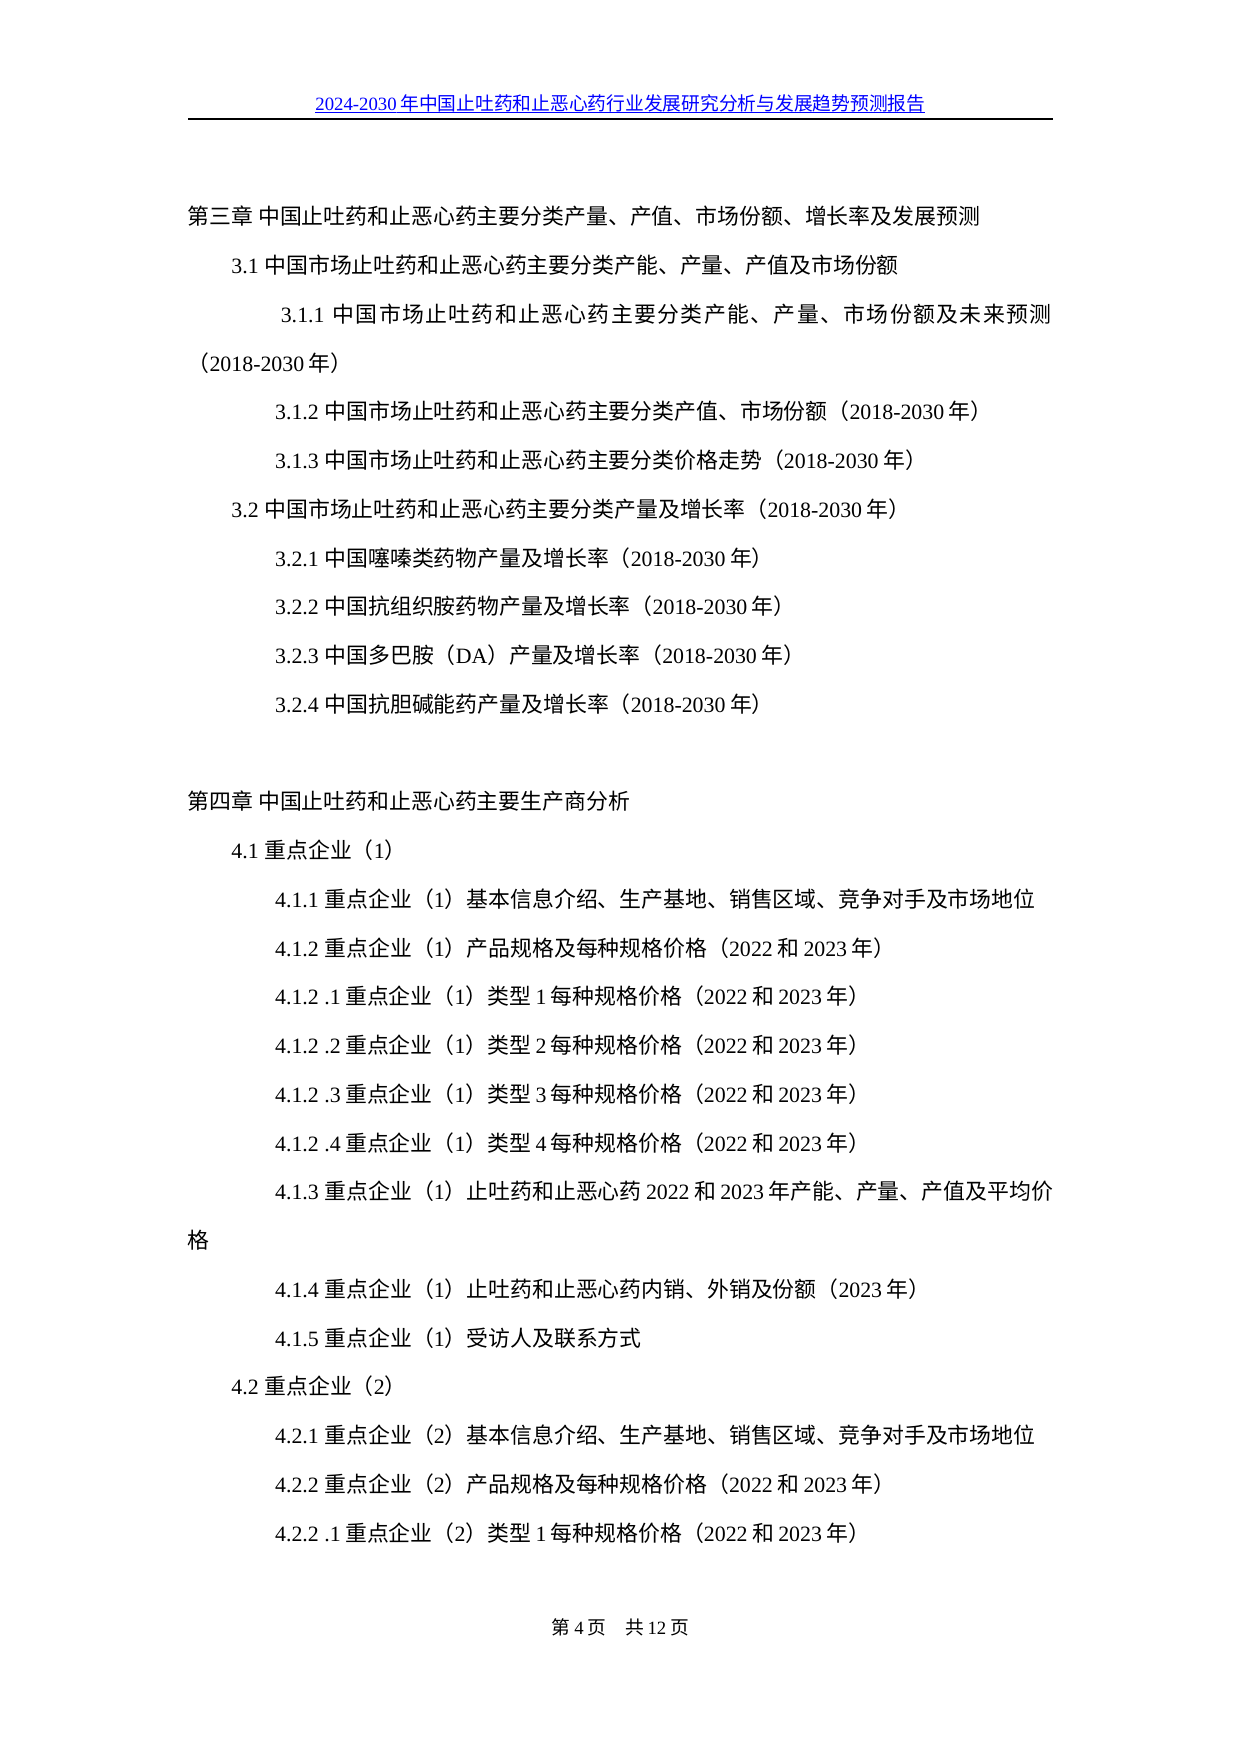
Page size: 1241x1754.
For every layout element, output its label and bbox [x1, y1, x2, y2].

text [187, 150, 1053, 1548]
